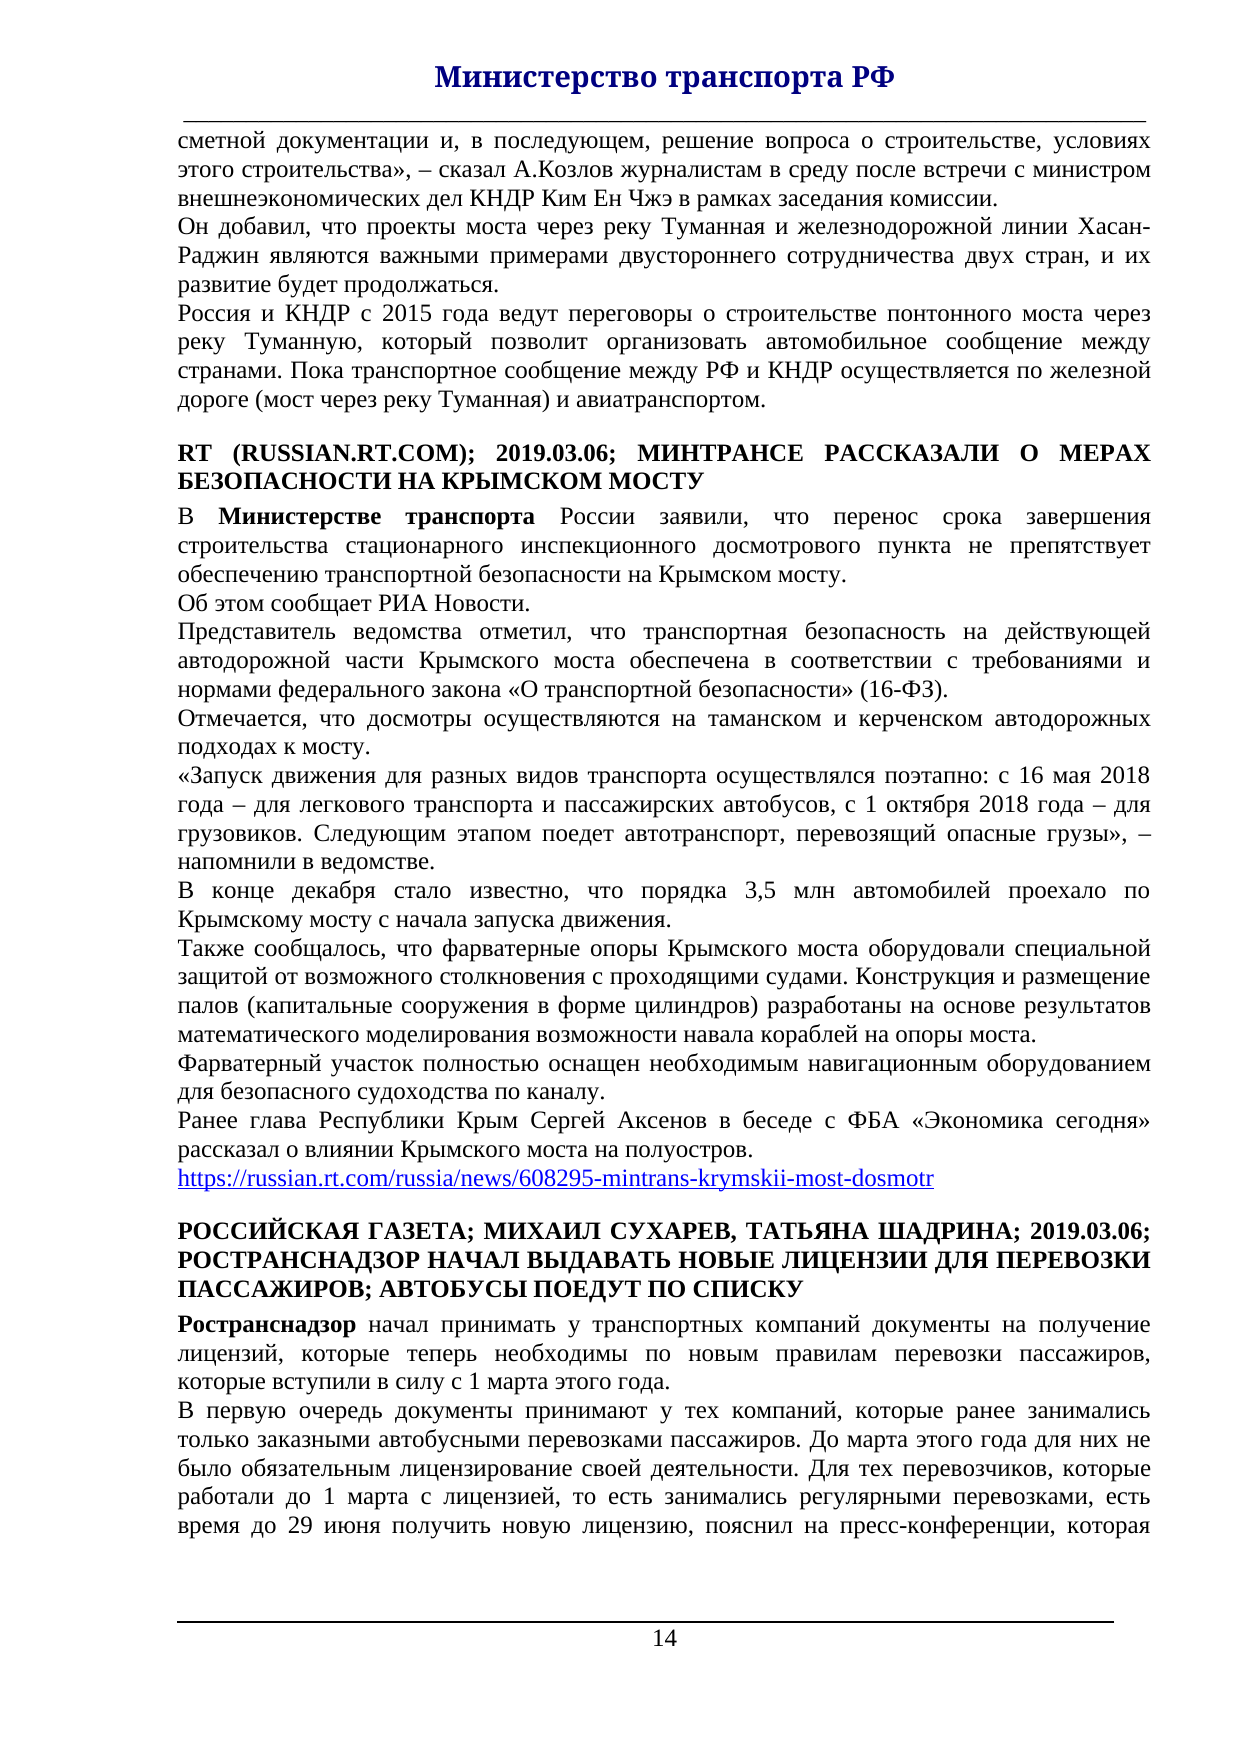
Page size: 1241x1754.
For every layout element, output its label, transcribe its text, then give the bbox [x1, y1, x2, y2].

text Россия и КНДР с 2015 года ведут переговоры о строительстве понтонного моста через реку Туманную, который позволит организовать автомобильное сообщение между странами. Пока транспортное сообщение между РФ и КНДР осуществляется по железной дороге (мост через реку Туманная) и авиатранспортом. [177, 298, 1152, 413]
text Он добавил, что проекты моста через реку Туманная и железнодорожной линии Хасан-Раджин являются важными примерами двустороннего сотрудничества двух стран, и их развитие будет продолжаться. [177, 211, 1152, 298]
subtitle RT (RUSSIAN.RT.COM); 2019.03.06; МИНТРАНСЕ РАССКАЗАЛИ О МЕРАХ БЕЗОПАСНОСТИ НА КРЫМСКОМ МОСТУ [177, 438, 1152, 495]
text В Министерстве транспорта России заявили, что перенос срока завершения строительства стационарного инспекционного досмотрового пункта не препятствует обеспечению транспортной безопасности на Крымском мосту. [177, 501, 1152, 588]
text Фарватерный участок полностью оснащен необходимым навигационным оборудованием для безопасного судоходства по каналу. [177, 1048, 1152, 1105]
subtitle РОССИЙСКАЯ ГАЗЕТА; МИХАИЛ СУХАРЕВ, ТАТЬЯНА ШАДРИНА; 2019.03.06; РОСТРАНСНАДЗОР НАЧАЛ ВЫДАВАТЬ НОВЫЕ ЛИЦЕНЗИИ ДЛЯ ПЕРЕВОЗКИ ПАССАЖИРОВ; АВТОБУСЫ ПОЕДУТ ПО СПИСКУ [177, 1216, 1152, 1303]
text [177, 125, 1152, 211]
text Отмечается, что досмотры осуществляются на таманском и керченском автодорожных подходах к мосту. [177, 703, 1152, 760]
text «Запуск движения для разных видов транспорта осуществлялся поэтапно: с 16 мая 2018 года – для легкового транспорта и пассажирских автобусов, с 1 октября 2018 года – для грузовиков. Следующим этапом поедет автотранспорт, перевозящий опасные грузы», – напомнили в ведомстве. [177, 760, 1152, 875]
text В конце декабря стало известно, что порядка 3,5 млн автомобилей проехало по Крымскому мосту с начала запуска движения. [177, 875, 1152, 933]
text https://russian.rt.com/russia/news/608295-mintrans-krymskii-most-dosmotr [177, 1163, 1152, 1191]
text Также сообщалось, что фарватерные опоры Крымского моста оборудовали специальной защитой от возможного столкновения с проходящими судами. Конструкция и размещение палов (капитальные сооружения в форме цилиндров) разработаны на основе результатов математического моделирования возможности навала кораблей на опоры моста. [177, 933, 1152, 1048]
text Ранее глава Республики Крым Сергей Аксенов в беседе с ФБА «Экономика сегодня» рассказал о влиянии Крымского моста на полуостров. [177, 1105, 1152, 1163]
text Об этом сообщает РИА Новости. [177, 588, 1152, 616]
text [177, 1395, 1152, 1539]
text Ространснадзор начал принимать у транспортных компаний документы на получение лицензий, которые теперь необходимы по новым правилам перевозки пассажиров, которые вступили в силу с 1 марта этого года. [177, 1309, 1152, 1395]
text Представитель ведомства отметил, что транспортная безопасность на действующей автодорожной части Крымского моста обеспечена в соответствии с требованиями и нормами федерального закона «О транспортной безопасности» (16-ФЗ). [177, 616, 1152, 703]
